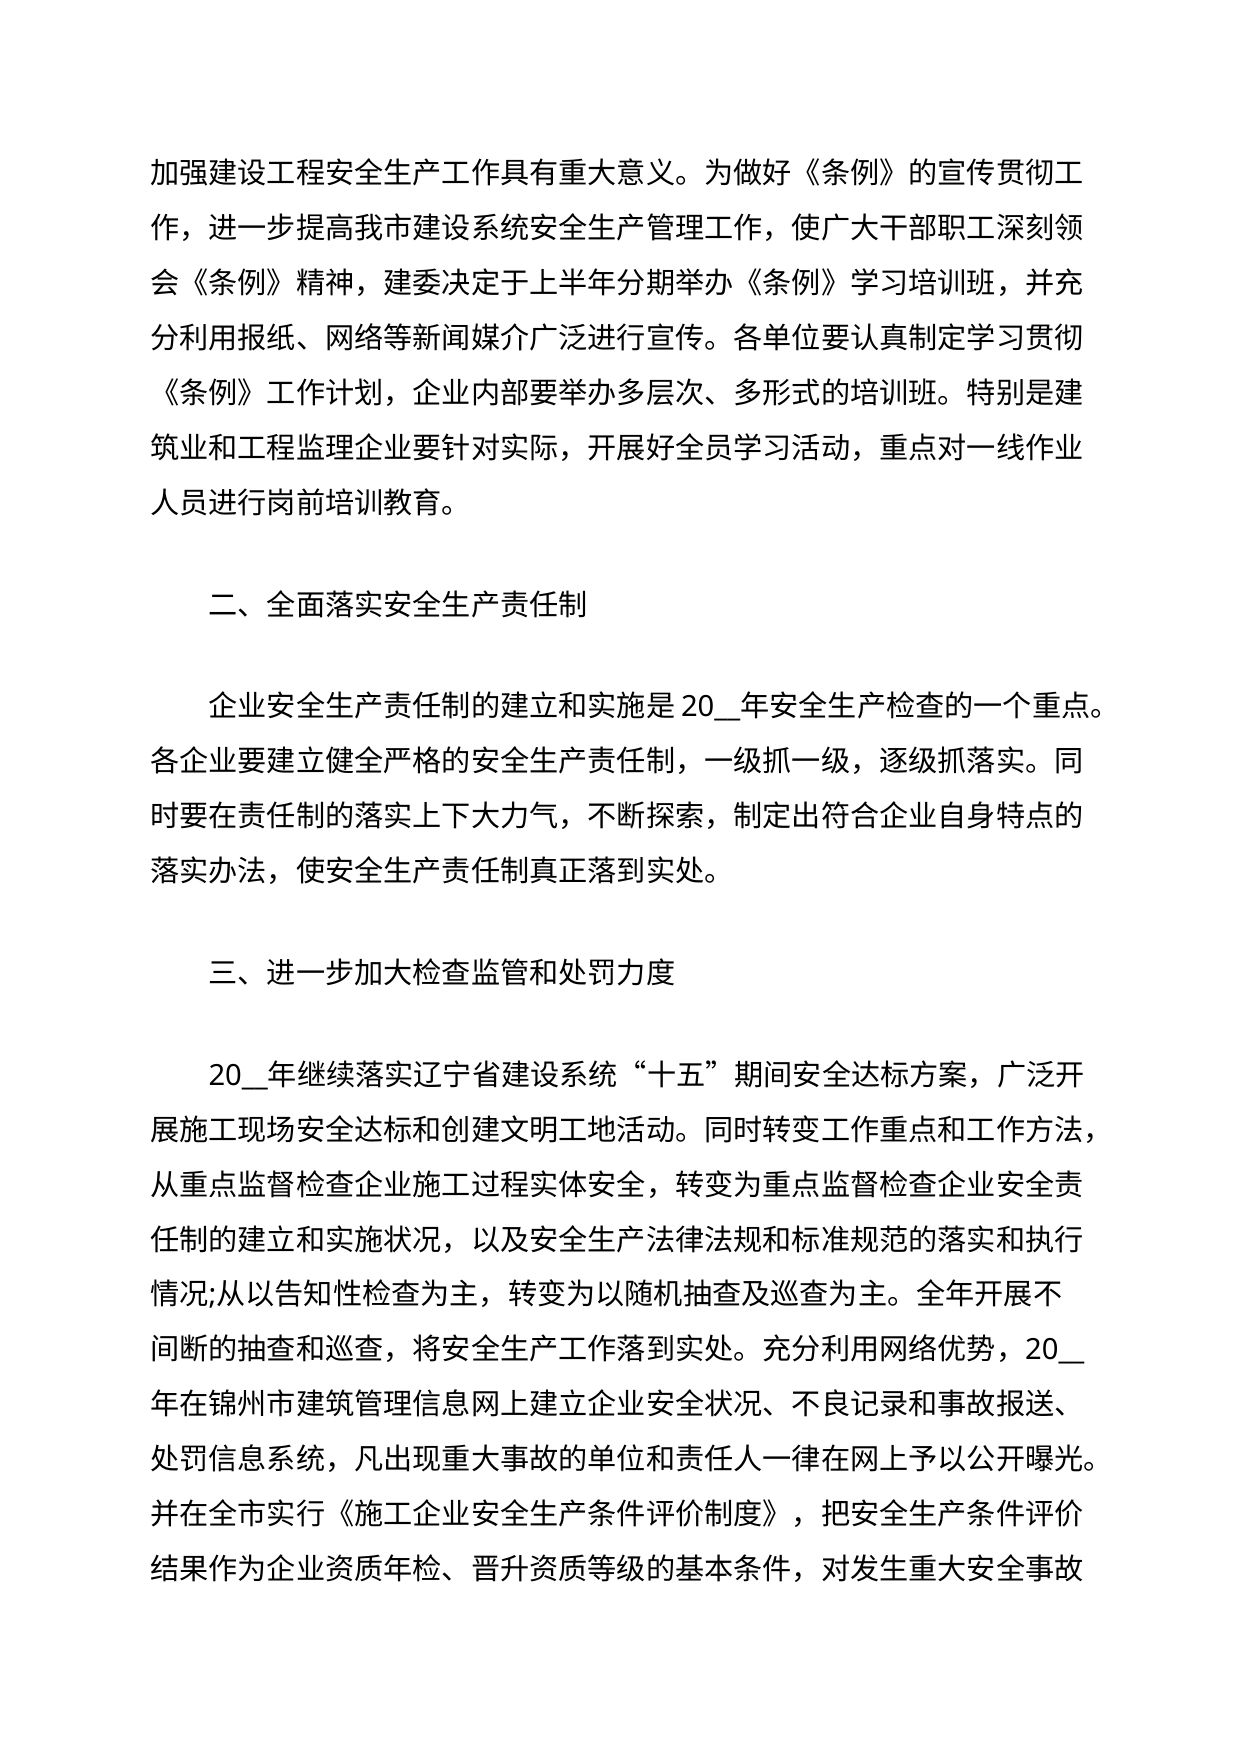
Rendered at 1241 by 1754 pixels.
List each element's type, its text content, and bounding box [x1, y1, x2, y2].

text 企业安全生产责任制的建立和实施是20__年安全生产检查的一个重点。各企业要建立健全严格的安全生产责任制，一级抓一级，逐级抓落实。同时要在责任制的落实上下大力气，不断探索，制定出符合企业自身特点的落实办法，使安全生产责任制真正落到实处。 [150, 683, 1090, 890]
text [150, 150, 1090, 522]
text 三、进一步加大检查监管和处罚力度 [150, 949, 1090, 992]
text 二、全面落实安全生产责任制 [150, 581, 1090, 623]
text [150, 1051, 1090, 1588]
